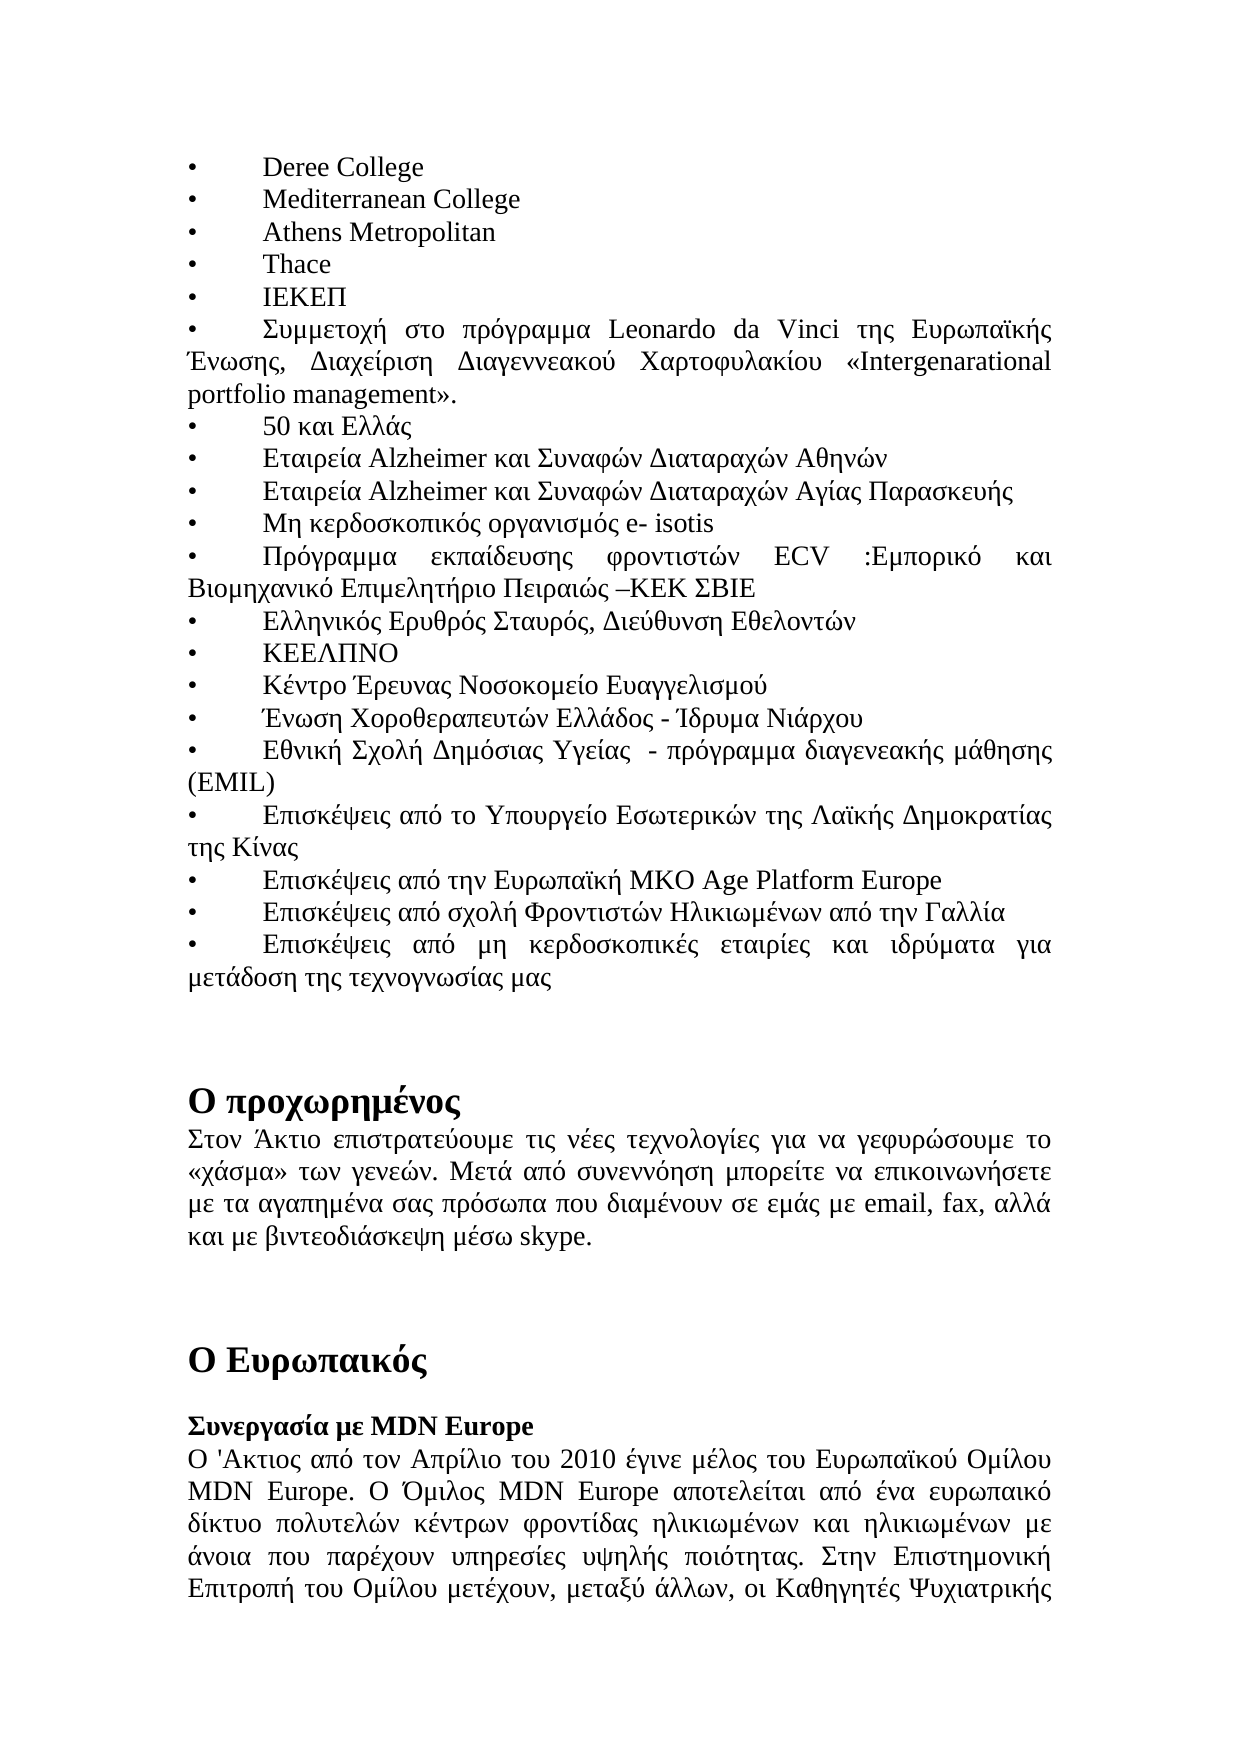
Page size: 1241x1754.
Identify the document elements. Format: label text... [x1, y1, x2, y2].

text • Επισκέψεις από σχολή Φροντιστών Ηλικιωμένων από την Γαλλία [187, 895, 1053, 927]
text Συνεργασία με MDN Europe [187, 1409, 1053, 1442]
text Στον Άκτιο επιστρατεύουμε τις νέες τεχνολογίες για να γεφυρώσουμε το «χάσμα» των γενεών. Μετά από συνεννόηση μπορείτε να επικοινωνήσετε με τα αγαπημένα σας πρόσωπα που διαμένουν σε εμάς με email, fax, αλλά και με βιντεοδιάσκεψη μέσω skype. [187, 1122, 1053, 1251]
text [187, 1442, 1053, 1604]
text • Επισκέψεις από μη κερδοσκοπικές εταιρίες και ιδρύματα για μετάδοση της τεχνογνωσίας μας [187, 927, 1053, 992]
text • Πρόγραμμα εκπαίδευσης φροντιστών ECV :Εμπορικό και Bιομηχανικό Eπιμελητήριο Πειραιώς –KΕΚ ΣΒΙΕ [187, 539, 1053, 603]
text • IEKEΠ [187, 279, 1053, 312]
text • Κέντρο Έρευνας Νοσοκομείο Ευαγγελισμού [187, 668, 1053, 701]
text • Ένωση Χοροθεραπευτών Ελλάδος - Ίδρυμα Νιάρχου [187, 701, 1053, 733]
text • Εταιρεία Alzheimer και Συναφών Διαταραχών Αθηνών [187, 442, 1053, 474]
text • Εθνική Σχολή Δημόσιας Υγείας - πρόγραμμα διαγενεακής μάθησης (EMIL) [187, 733, 1053, 798]
text • Συμμετοχή στο πρόγραμμα Leonardo da Vinci της Ευρωπαϊκής Ένωσης, Διαχείριση Διαγεννεακού Χαρτοφυλακίου «Intergenarational portfolio management». [187, 312, 1053, 409]
text • Eλληνικός Eρυθρός Σταυρός, Διεύθυνση Εθελοντών [187, 603, 1053, 636]
text • Τhace [187, 247, 1053, 279]
text • Επισκέψεις από την Ευρωπαϊκή ΜΚΟ Age Platform Europe [187, 863, 1053, 895]
text • Athens Metropolitan [187, 215, 1053, 247]
text • 50 και Ελλάς [187, 409, 1053, 442]
text • Μη κερδοσκοπικός οργανισμός e- isotis [187, 506, 1053, 539]
text • ΚΕΕΛΠΝΟ [187, 636, 1053, 668]
text Ο Ευρωπαικός [187, 1337, 1053, 1381]
text • Deree College [187, 150, 1053, 182]
text Ο προχωρημένος [187, 1078, 1053, 1122]
text • Επισκέψεις από το Υπουργείο Εσωτερικών της Λαϊκής Δημοκρατίας της Κίνας [187, 798, 1053, 863]
text • Εταιρεία Alzheimer και Συναφών Διαταραχών Αγίας Παρασκευής [187, 474, 1053, 506]
text • Mediterranean College [187, 182, 1053, 215]
